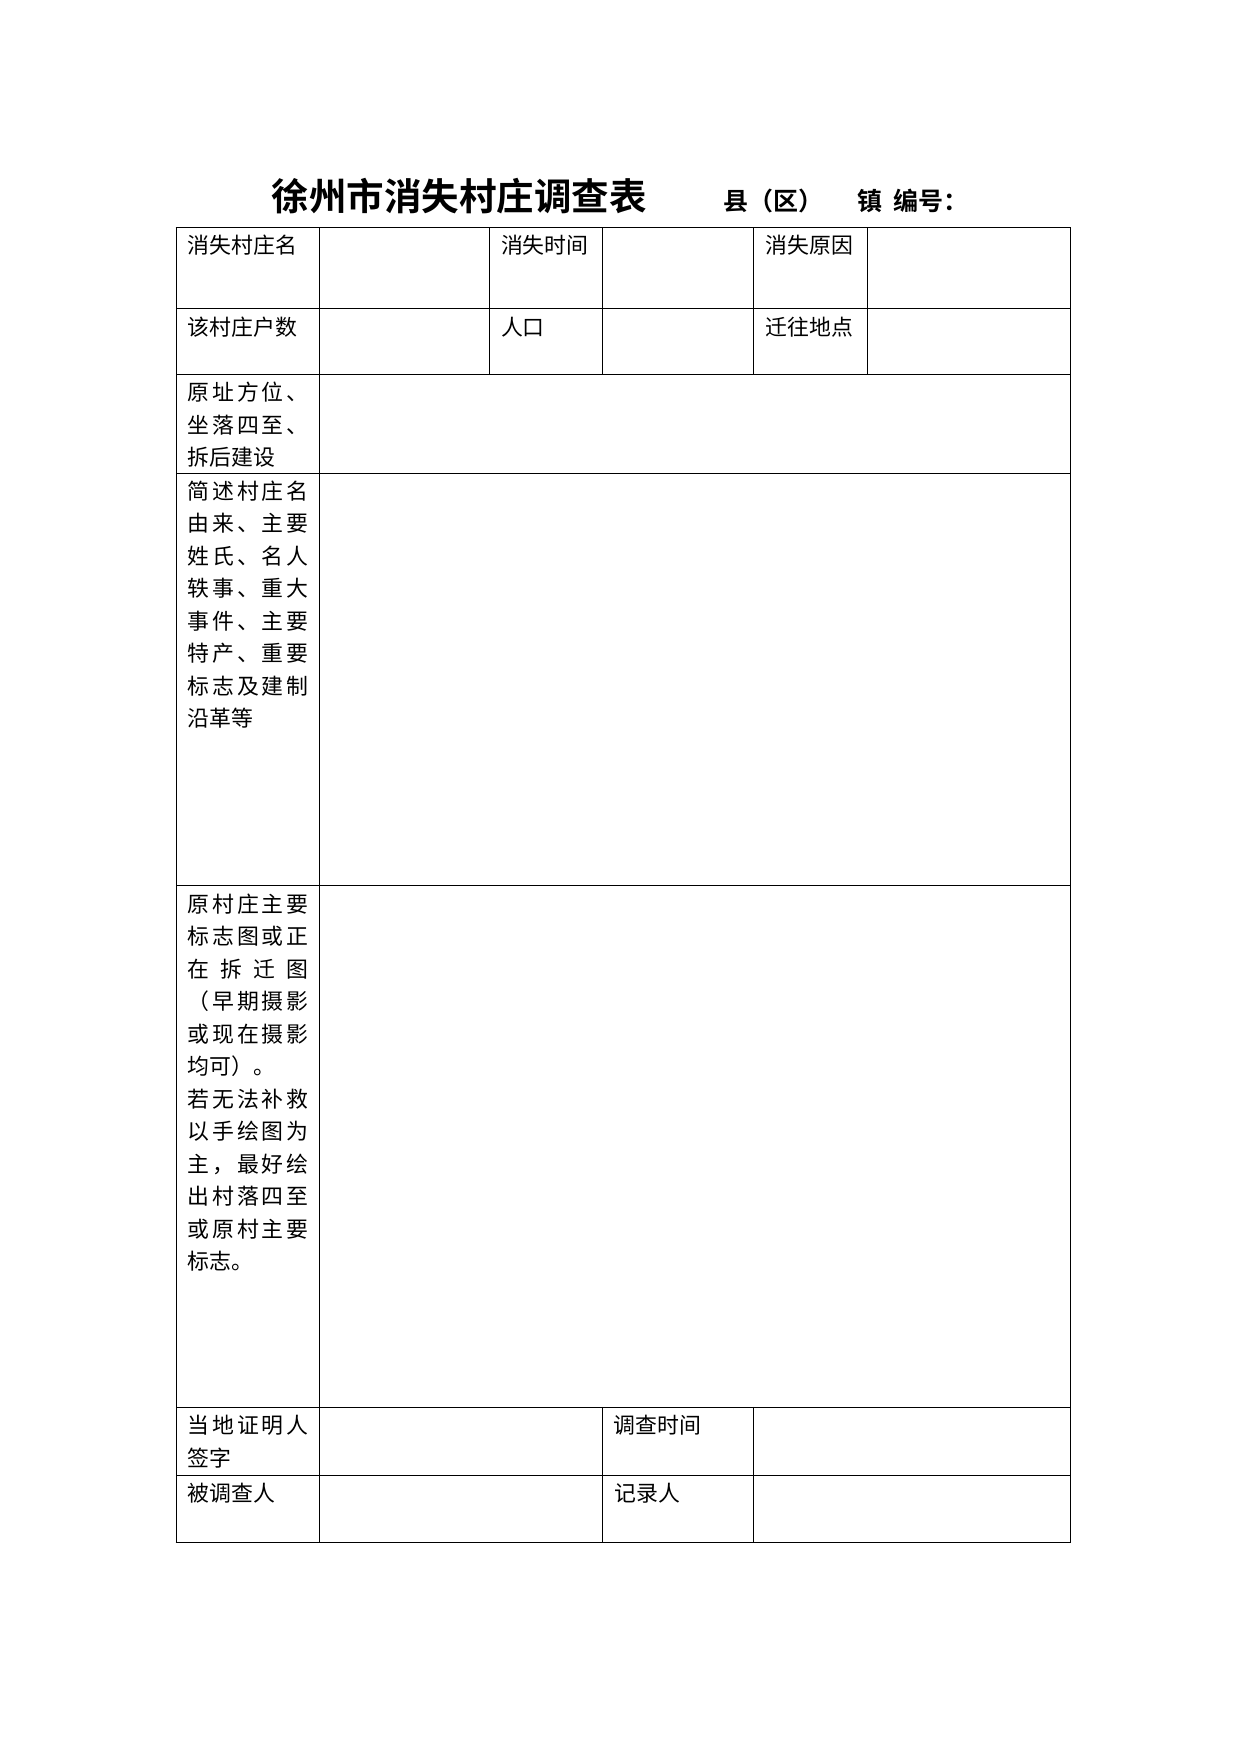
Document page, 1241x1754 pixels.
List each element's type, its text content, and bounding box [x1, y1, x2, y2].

table_cell [320, 375, 1070, 472]
table_cell 记录人 [603, 1476, 753, 1542]
table_header [868, 228, 1070, 308]
table_cell [603, 309, 753, 374]
table_header 消失村庄名 [177, 228, 319, 308]
table_header 消失原因 [754, 228, 867, 308]
table_cell [754, 1408, 1070, 1475]
table_cell 人口 [490, 309, 602, 374]
table_cell 当地证明人签字 [177, 1408, 319, 1475]
table_cell 原村庄主要标志图或正在拆迁图（早期摄影或现在摄影均可）。 若无法补救以手绘图为主，最好绘出村落四至或原村主要标志。 [177, 886, 319, 1407]
table_header [320, 228, 489, 308]
table_cell [868, 309, 1070, 374]
table_cell [320, 474, 1070, 885]
table_cell 简述村庄名由来、主要姓氏、名人轶事、重大事件、主要特产、重要标志及建制沿革等 [177, 474, 319, 885]
table_header 消失时间 [490, 228, 602, 308]
table_cell [320, 1476, 602, 1542]
table_cell 迁往地点 [754, 309, 867, 374]
table_cell 该村庄户数 [177, 309, 319, 374]
table_cell [320, 309, 489, 374]
table_cell 调查时间 [603, 1408, 753, 1475]
table_cell 原址方位、坐落四至、拆后建设 [177, 375, 319, 472]
table_cell [320, 1408, 602, 1475]
table_header [603, 228, 753, 308]
table_cell [754, 1476, 1070, 1542]
table_cell 被调查人 [177, 1476, 319, 1542]
text 徐州市消失村庄调查表 县（区） 镇 编号： [187, 162, 1053, 227]
table_cell [320, 886, 1070, 1407]
